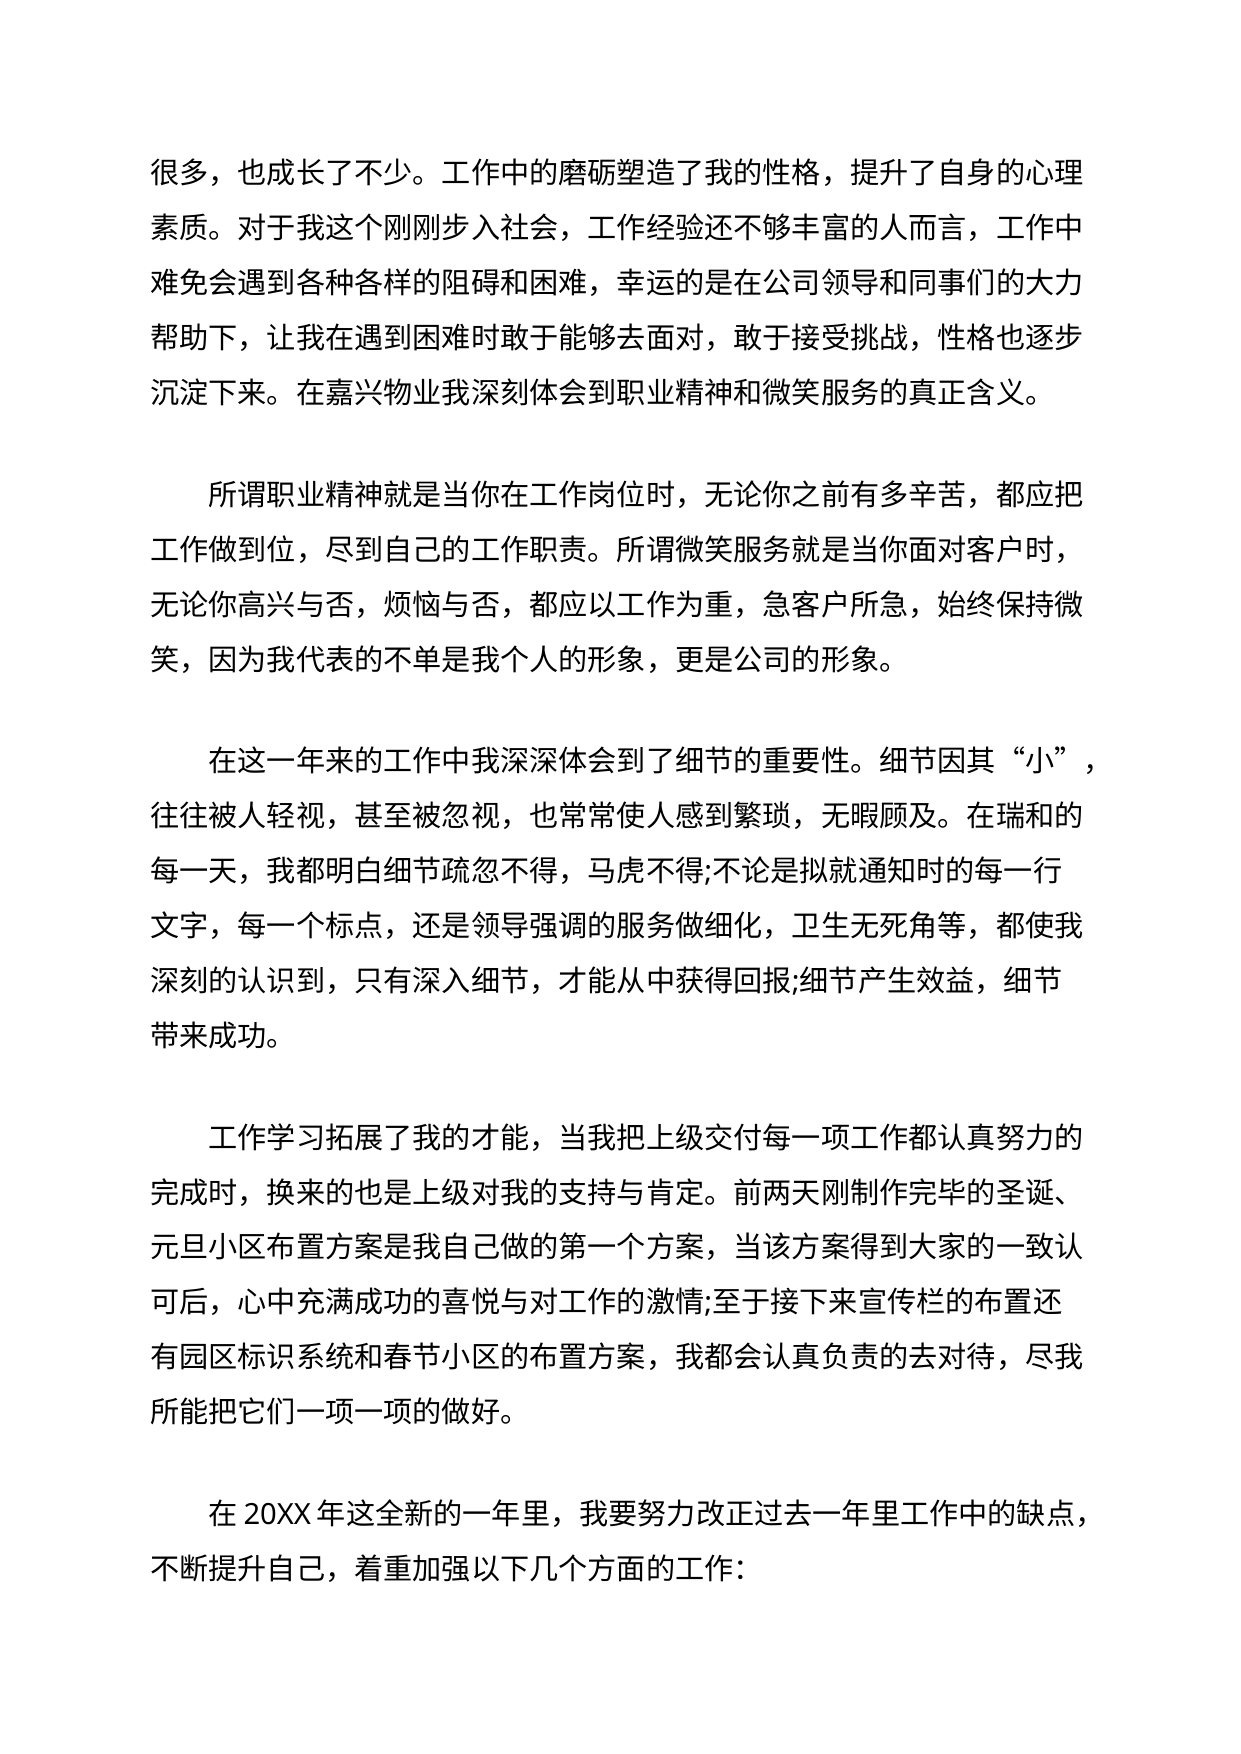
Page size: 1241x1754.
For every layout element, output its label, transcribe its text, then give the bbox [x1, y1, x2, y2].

text 在20XX年这全新的一年里，我要努力改正过去一年里工作中的缺点，不断提升自己，着重加强以下几个方面的工作： [150, 1491, 1090, 1588]
text 所谓职业精神就是当你在工作岗位时，无论你之前有多辛苦，都应把工作做到位，尽到自己的工作职责。所谓微笑服务就是当你面对客户时，无论你高兴与否，烦恼与否，都应以工作为重，急客户所急，始终保持微笑，因为我代表的不单是我个人的形象，更是公司的形象。 [150, 471, 1090, 678]
text 工作学习拓展了我的才能，当我把上级交付每一项工作都认真努力的完成时，换来的也是上级对我的支持与肯定。前两天刚制作完毕的圣诞、元旦小区布置方案是我自己做的第一个方案，当该方案得到大家的一致认可后，心中充满成功的喜悦与对工作的激情;至于接下来宣传栏的布置还有园区标识系统和春节小区的布置方案，我都会认真负责的去对待，尽我所能把它们一项一项的做好。 [150, 1114, 1090, 1431]
text 在这一年来的工作中我深深体会到了细节的重要性。细节因其“小”，往往被人轻视，甚至被忽视，也常常使人感到繁琐，无暇顾及。在瑞和的每一天，我都明白细节疏忽不得，马虎不得;不论是拟就通知时的每一行文字，每一个标点，还是领导强调的服务做细化，卫生无死角等，都使我深刻的认识到，只有深入细节，才能从中获得回报;细节产生效益，细节带来成功。 [150, 738, 1090, 1055]
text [150, 150, 1090, 412]
